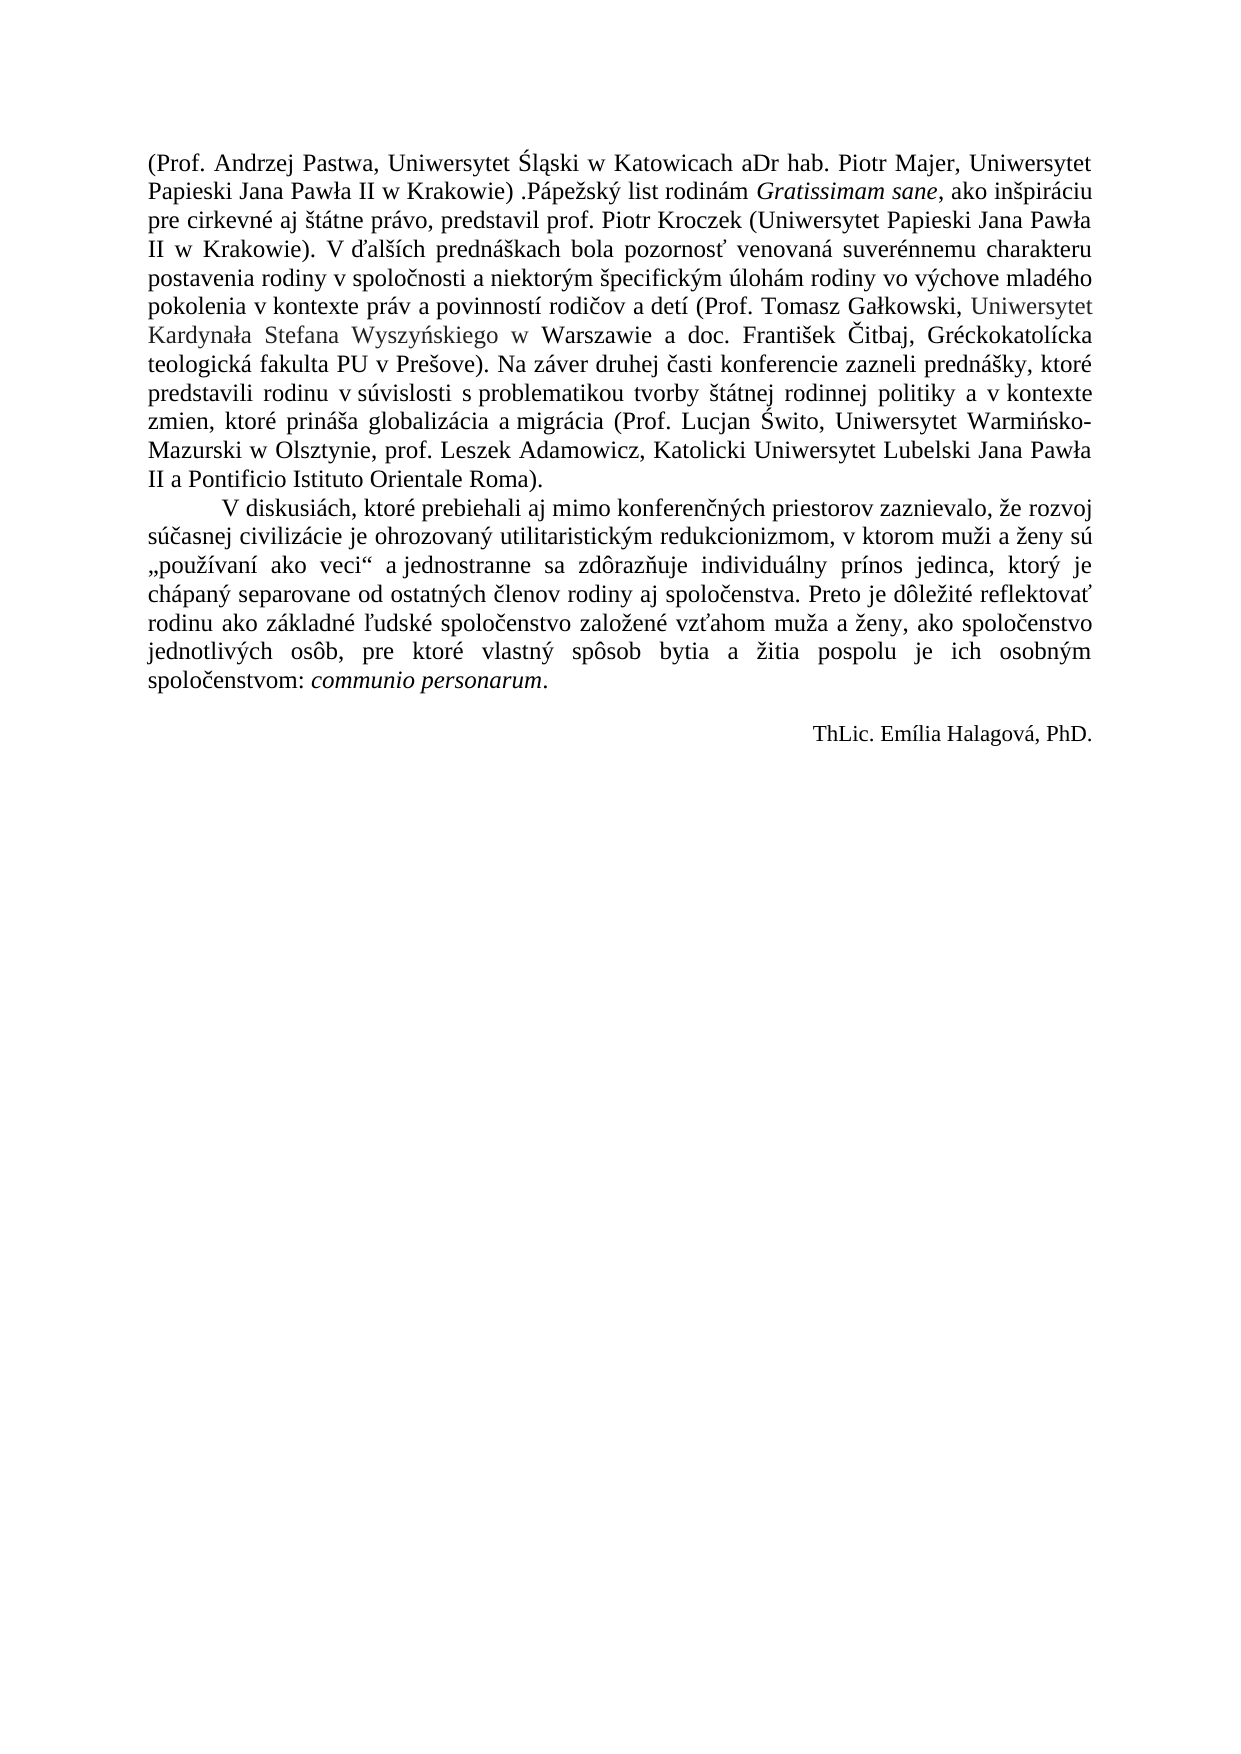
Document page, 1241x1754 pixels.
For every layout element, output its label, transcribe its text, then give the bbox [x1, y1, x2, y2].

text V diskusiách, ktoré prebiehali aj mimo konferenčných priestorov zaznievalo, že rozvoj súčasnej civilizácie je ohrozovaný utilitaristickým redukcionizmom, v ktorom muži a ženy sú „používaní ako veci“ a jednostranne sa zdôrazňuje individuálny prínos jedinca, ktorý je chápaný separovane od ostatných členov rodiny aj spoločenstva. Preto je dôležité reflektovať rodinu ako základné ľudské spoločenstvo založené vzťahom muža a ženy, ako spoločenstvo jednotlivých osôb, pre ktoré vlastný spôsob bytia a žitia pospolu je ich osobným spoločenstvom: communio personarum. [148, 493, 1093, 694]
text ThLic. Emília Halagová, PhD. [811, 720, 1093, 747]
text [148, 148, 1093, 493]
